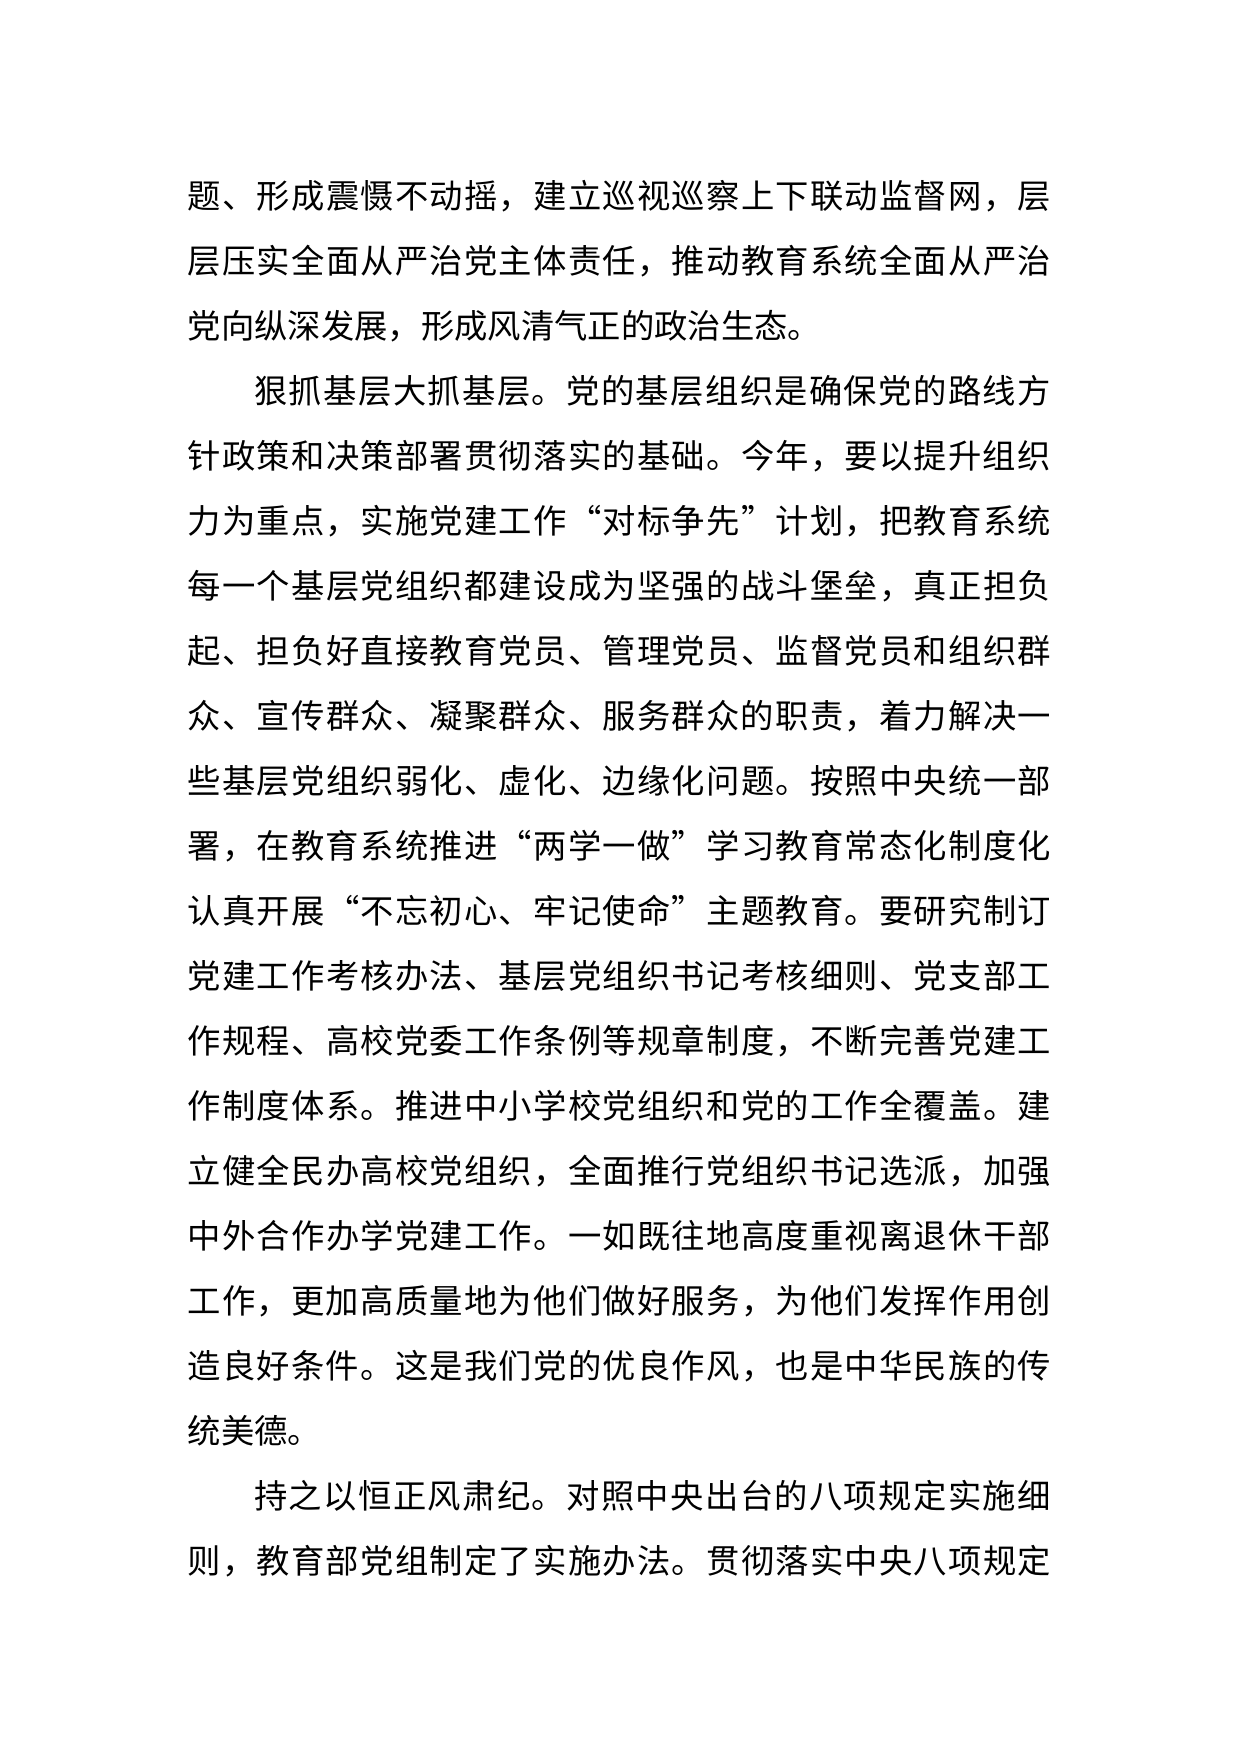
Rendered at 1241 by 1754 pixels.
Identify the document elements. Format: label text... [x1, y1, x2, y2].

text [187, 162, 1053, 357]
text 狠抓基层大抓基层。党的基层组织是确保党的路线方针政策和决策部署贯彻落实的基础。今年，要以提升组织力为重点，实施党建工作“对标争先”计划，把教育系统每一个基层党组织都建设成为坚强的战斗堡垒，真正担负起、担负好直接教育党员、管理党员、监督党员和组织群众、宣传群众、凝聚群众、服务群众的职责，着力解决一些基层党组织弱化、虚化、边缘化问题。按照中央统一部署，在教育系统推进“两学一做”学习教育常态化制度化，认真开展“不忘初心、牢记使命”主题教育。要研究制订党建工作考核办法、基层党组织书记考核细则、党支部工作规程、高校党委工作条例等规章制度，不断完善党建工作制度体系。推进中小学校党组织和党的工作全覆盖。建立健全民办高校党组织，全面推行党组织书记选派，加强中外合作办学党建工作。一如既往地高度重视离退休干部工作，更加高质量地为他们做好服务，为他们发挥作用创造良好条件。这是我们党的优良作风，也是中华民族的传统美德。 [187, 357, 1053, 1462]
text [187, 1462, 1053, 1592]
